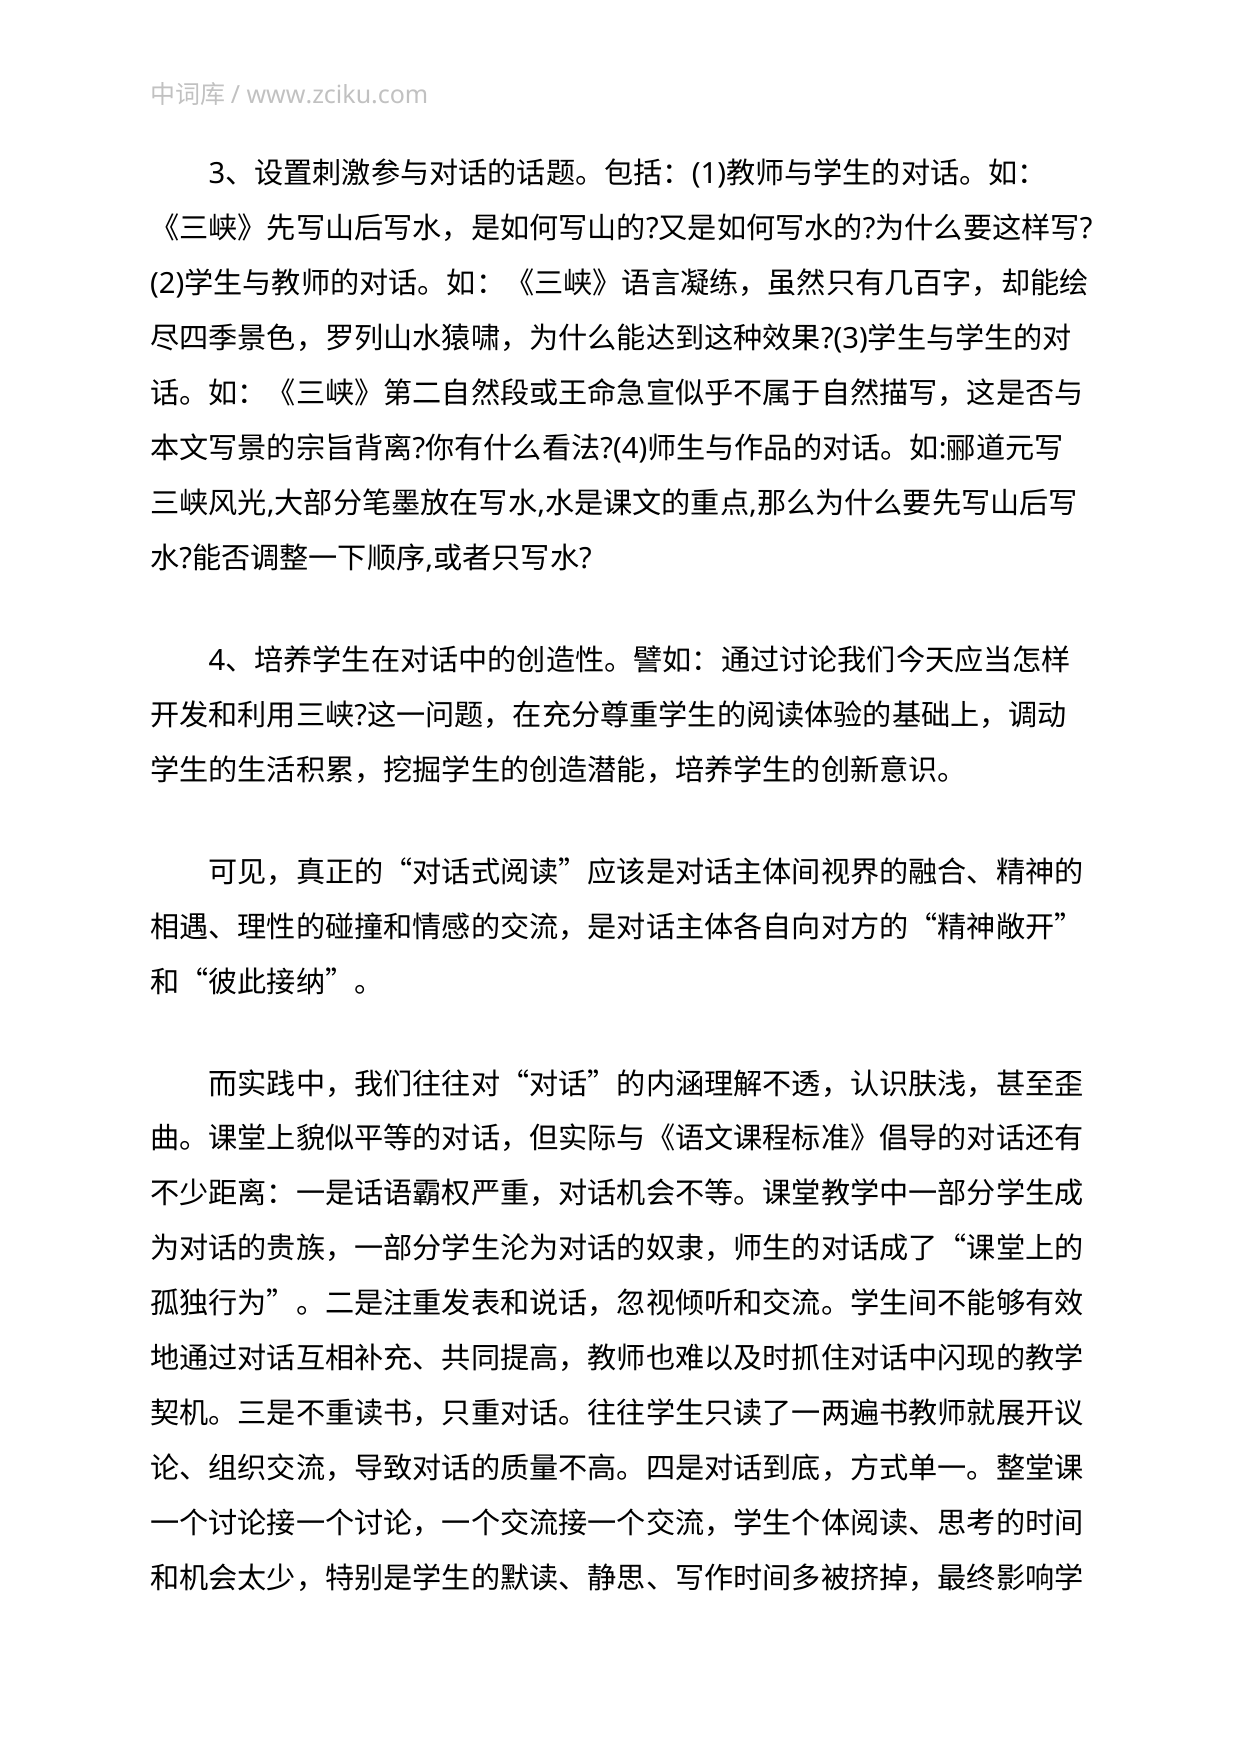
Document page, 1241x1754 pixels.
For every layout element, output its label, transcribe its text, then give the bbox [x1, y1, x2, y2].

text 3、设置刺激参与对话的话题。包括：(1)教师与学生的对话。如：《三峡》先写山后写水，是如何写山的?又是如何写水的?为什么要这样写?(2)学生与教师的对话。如：《三峡》语言凝练，虽然只有几百字，却能绘尽四季景色，罗列山水猿啸，为什么能达到这种效果?(3)学生与学生的对话。如：《三峡》第二自然段或王命急宣似乎不属于自然描写，这是否与本文写景的宗旨背离?你有什么看法?(4)师生与作品的对话。如:郦道元写三峡风光,大部分笔墨放在写水,水是课文的重点,那么为什么要先写山后写水?能否调整一下顺序,或者只写水? [150, 150, 1090, 577]
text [150, 1060, 1090, 1597]
text 可见，真正的“对话式阅读”应该是对话主体间视界的融合、精神的相遇、理性的碰撞和情感的交流，是对话主体各自向对方的“精神敞开”和“彼此接纳”。 [150, 849, 1090, 1001]
text 4、培养学生在对话中的创造性。譬如：通过讨论我们今天应当怎样开发和利用三峡?这一问题，在充分尊重学生的阅读体验的基础上，调动学生的生活积累，挖掘学生的创造潜能，培养学生的创新意识。 [150, 637, 1090, 789]
